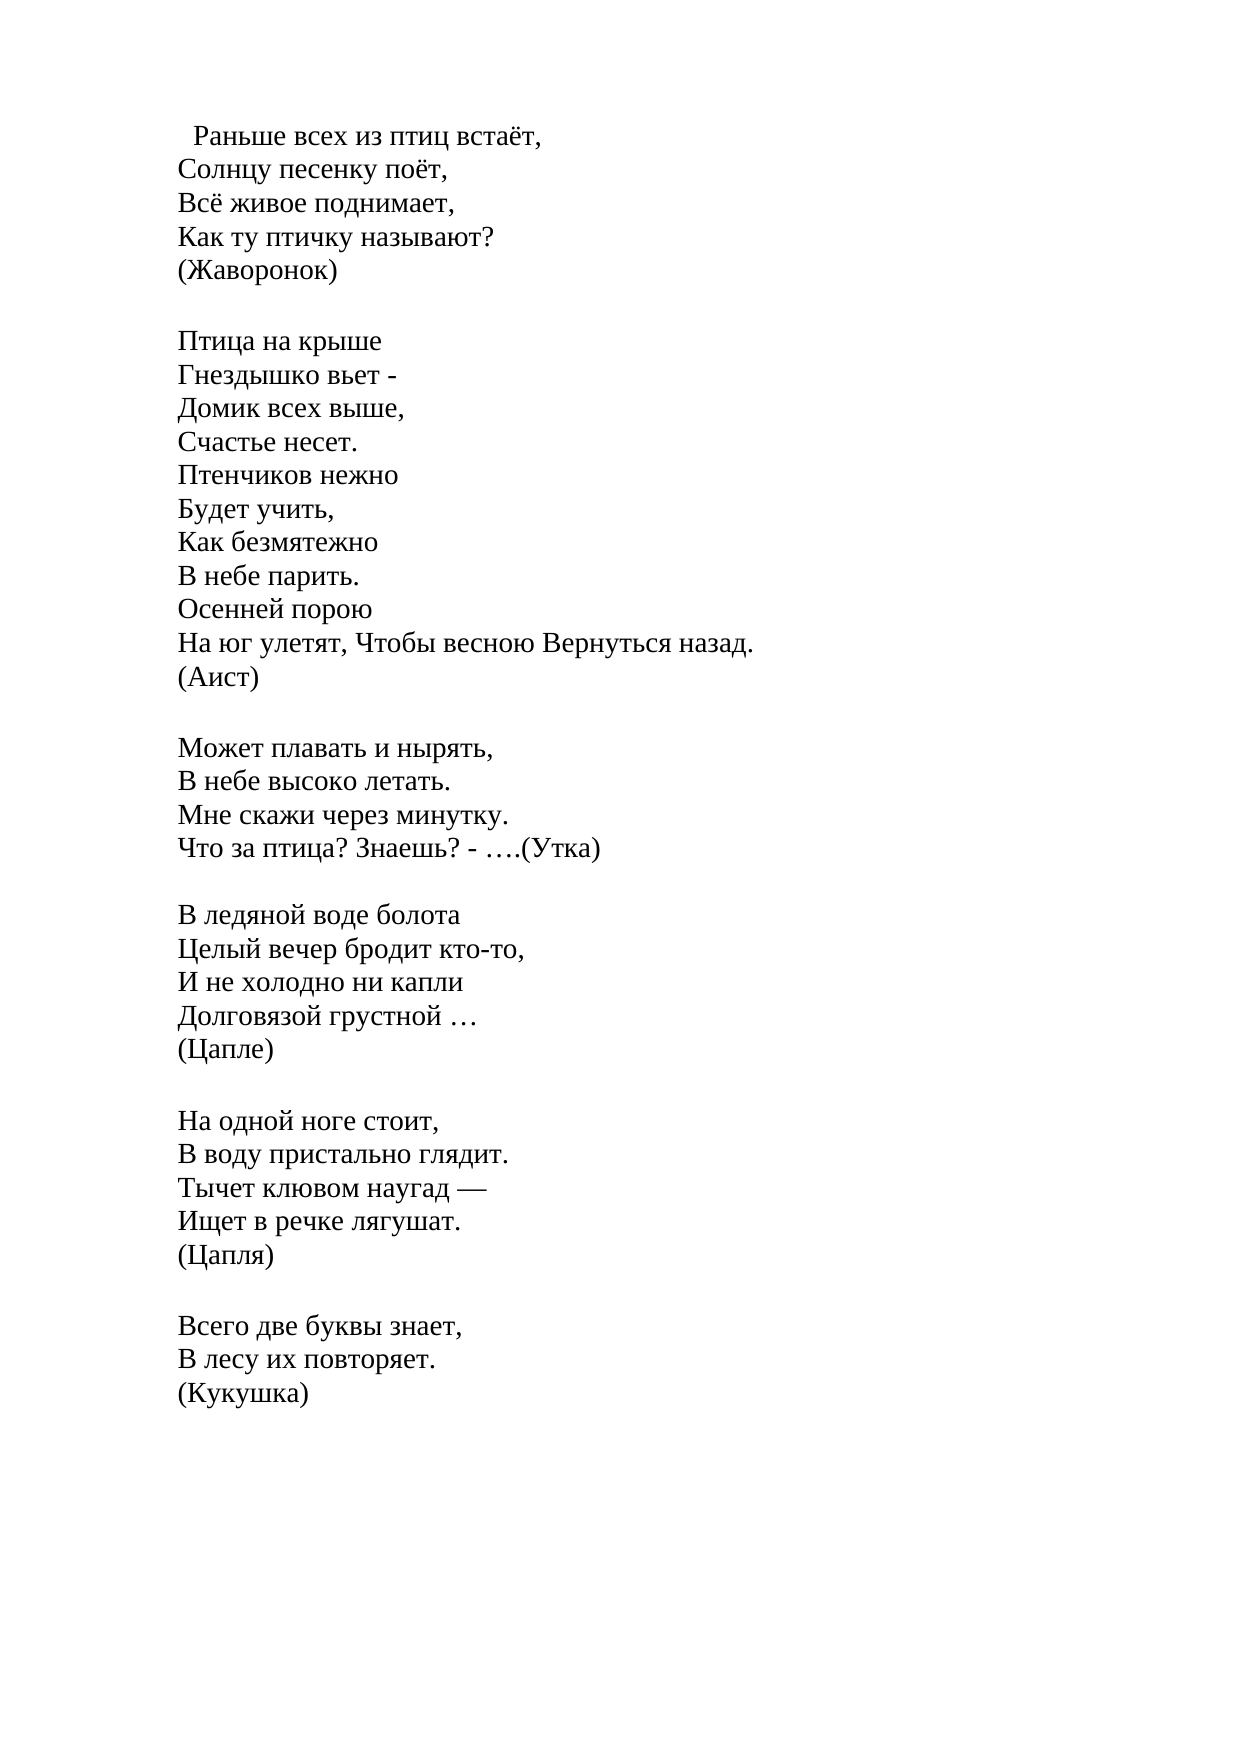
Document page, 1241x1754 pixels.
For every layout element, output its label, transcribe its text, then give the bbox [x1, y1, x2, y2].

text В ледяной воде болота Целый вечер бродит кто-то, И не холодно ни капли Долговязой грустной … (Цапле) [177, 897, 1152, 1065]
text Может плавать и нырять, В небе высоко летать. [177, 730, 1152, 797]
text Мне скажи через минутку. [177, 797, 1152, 830]
text Птица на крыше Гнездышко вьет - Домик всех выше, Счастье несет. Птенчиков нежно Будет учить, Как безмятежно В небе парить. Осенней порою На юг улетят, Чтобы весною Вернуться назад. (Аист) [177, 323, 1152, 692]
text Что за птица? Знаешь? - ….(Утка) [177, 830, 1152, 864]
text На одной ноге стоит, В воду пристально глядит. Тычет клювом наугад — Ищет в речке лягушат. (Цапля) [177, 1103, 1152, 1270]
text Всего две буквы знает, В лесу их повторяет. (Кукушка) [177, 1308, 1152, 1408]
text Раньше всех из птиц встаёт, Солнцу песенку поёт, Всё живое поднимает, Как ту птичку называют? (Жаворонок) [177, 118, 1152, 286]
